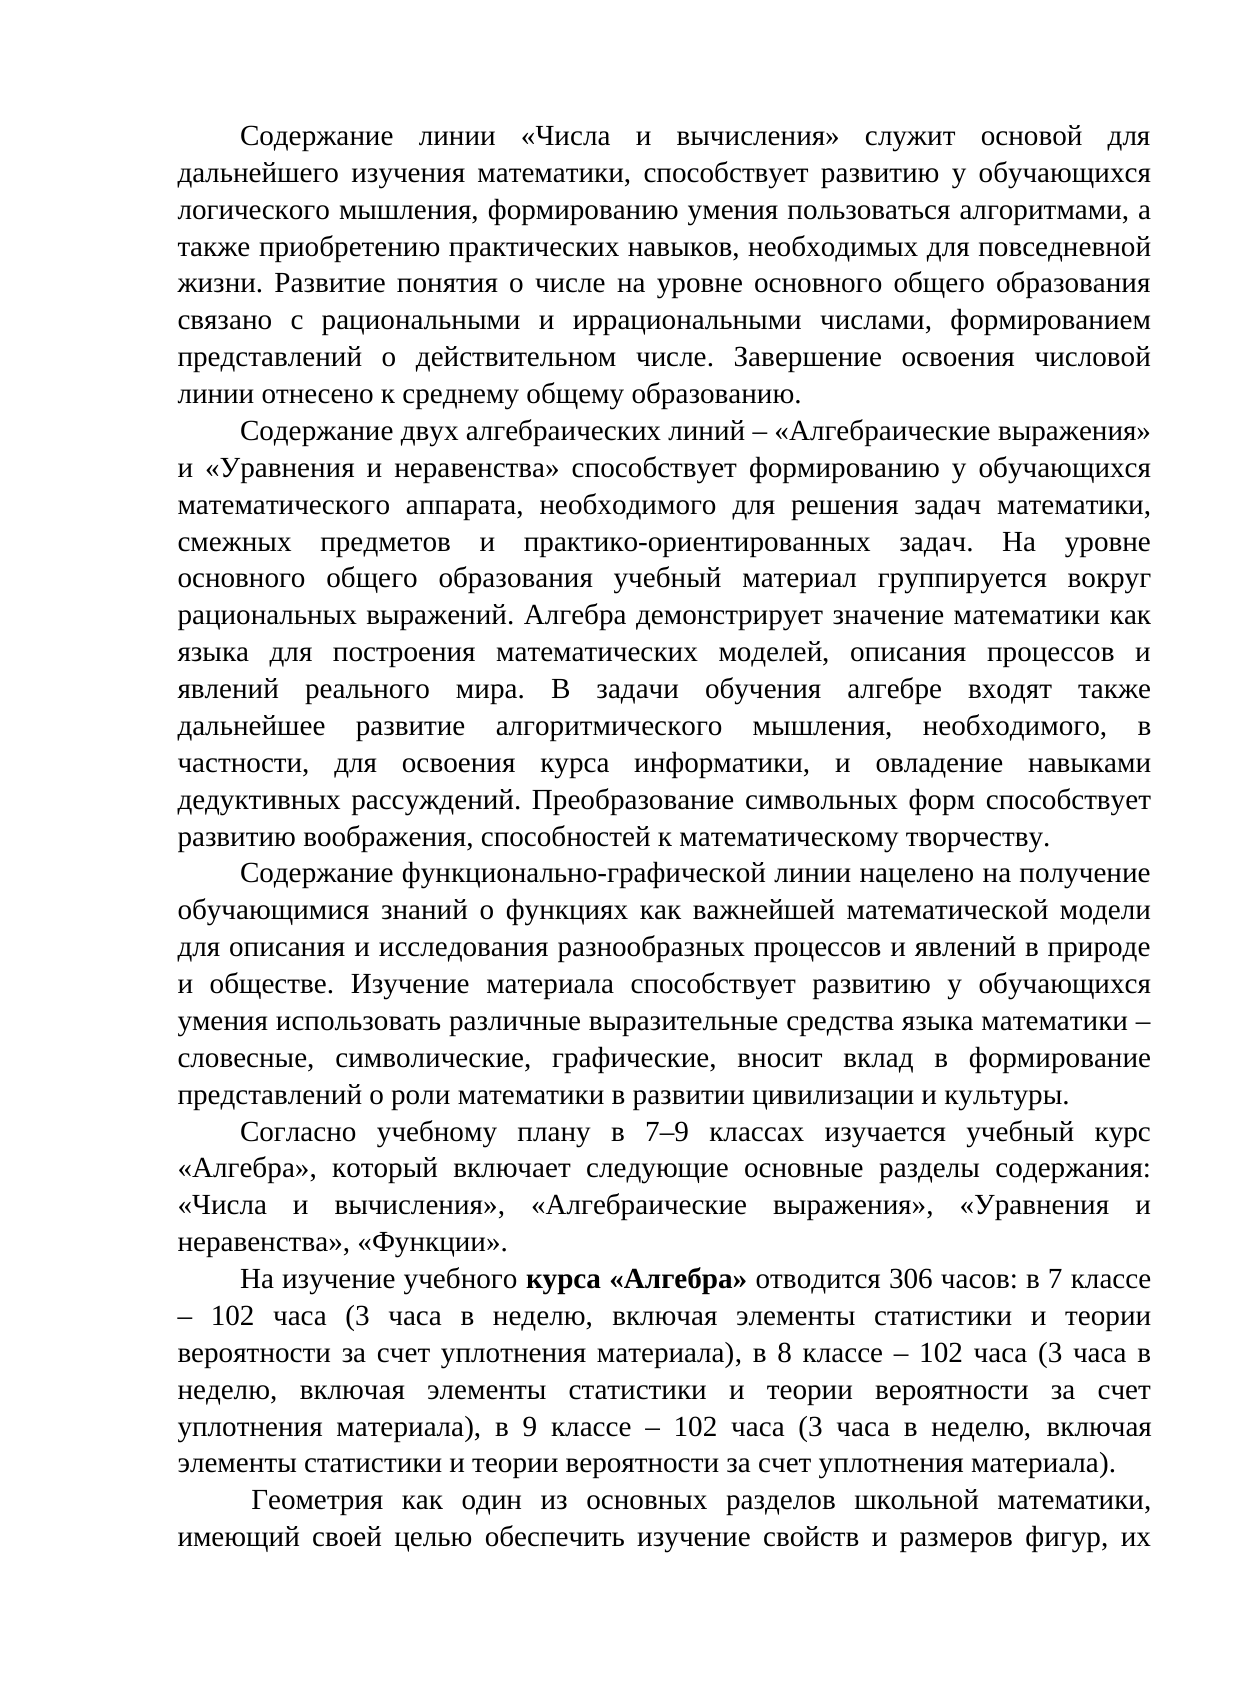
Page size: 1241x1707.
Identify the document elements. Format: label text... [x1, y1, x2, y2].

text Согласно учебному плану в 7–9 классах изучается учебный курс «Алгебра», который включает следующие основные разделы содержания: «Числа и вычисления», «Алгебраические выражения», «Уравнения и неравенства», «Функции». [177, 1114, 1152, 1258]
text ‌На изучение учебного курса «Алгебра» отводится 306 часов: в 7 классе – 102 часа (3 часа в неделю, включая элементы статистики и теории вероятности за счет уплотнения материала), в 8 классе – 102 часа (3 часа в неделю, включая элементы статистики и теории вероятности за счет уплотнения материала), в 9 классе – 102 часа (3 часа в неделю, включая элементы статистики и теории вероятности за счет уплотнения материала).‌‌ [177, 1261, 1152, 1479]
text Содержание двух алгебраических линий – «Алгебраические выражения» и «Уравнения и неравенства» способствует формированию у обучающихся математического аппарата, необходимого для решения задач математики, смежных предметов и практико-ориентированных задач. На уровне основного общего образования учебный материал группируется вокруг рациональных выражений. Алгебра демонстрирует значение математики как языка для построения математических моделей, описания процессов и явлений реального мира. В задачи обучения алгебре входят также дальнейшее развитие алгоритмического мышления, необходимого, в частности, для освоения курса информатики, и овладение навыками дедуктивных рассуждений. Преобразование символьных форм способствует развитию воображения, способностей к математическому творчеству. [177, 413, 1152, 852]
text Содержание линии «Числа и вычисления» служит основой для дальнейшего изучения математики, способствует развитию у обучающихся логического мышления, формированию умения пользоваться алгоритмами, а также приобретению практических навыков, необходимых для повседневной жизни. Развитие понятия о числе на уровне основного общего образования связано с рациональными и иррациональными числами, формированием представлений о действительном числе. Завершение освоения числовой линии отнесено к среднему общему образованию. [177, 118, 1152, 410]
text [177, 1482, 1152, 1553]
text Содержание функционально-графической линии нацелено на получение обучающимися знаний о функциях как важнейшей математической модели для описания и исследования разнообразных процессов и явлений в природе и обществе. Изучение материала способствует развитию у обучающихся умения использовать различные выразительные средства языка математики – словесные, символические, графические, вносит вклад в формирование представлений о роли математики в развитии цивилизации и культуры. [177, 856, 1152, 1110]
